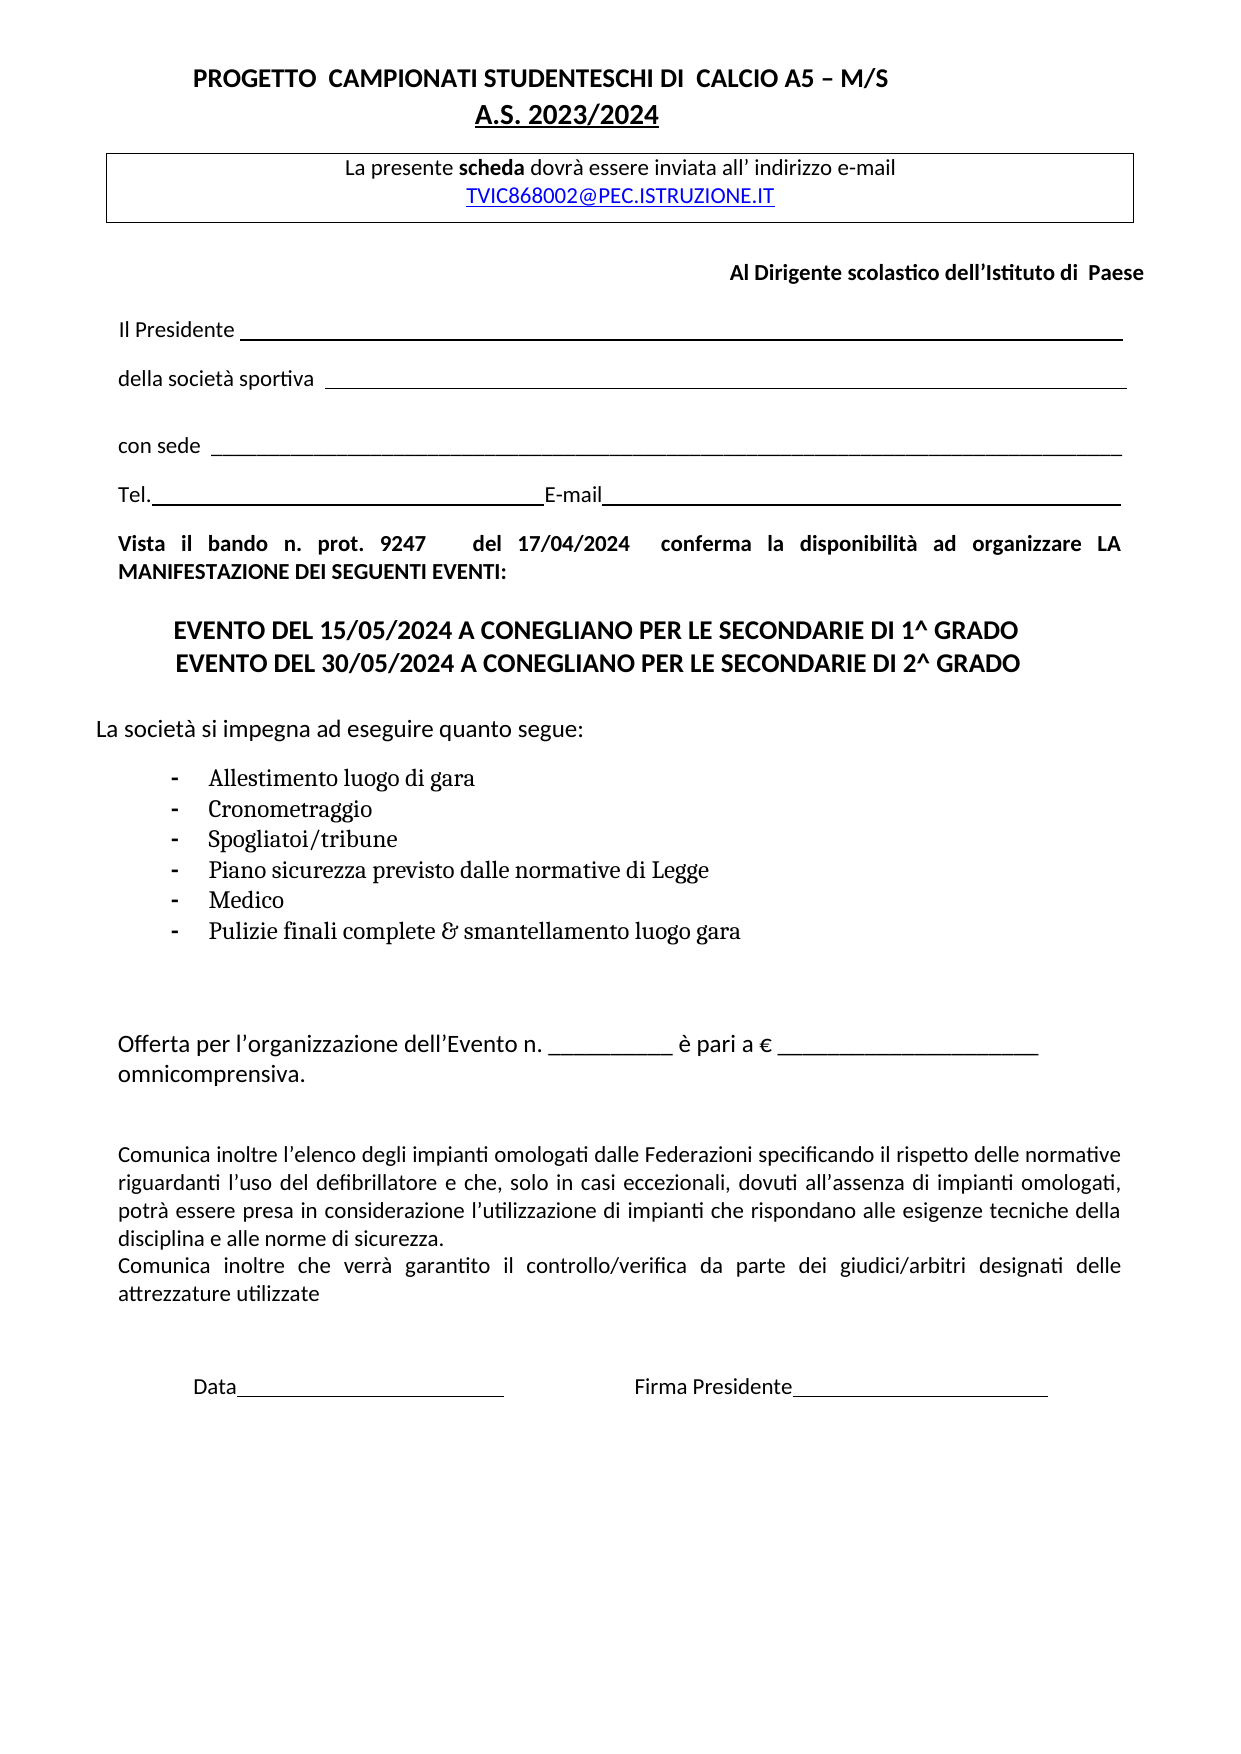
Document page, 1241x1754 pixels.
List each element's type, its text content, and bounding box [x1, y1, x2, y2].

list Cronometraggio [171, 793, 1144, 823]
title A.S. 2023/2024 [96, 96, 919, 132]
text EVENTO DEL 30/05/2024 A CONEGLIANO PER LE SECONDARIE DI 2^ GRADO [96, 646, 1144, 679]
text La società si impegna ad eseguire quanto segue: [96, 713, 1144, 743]
text con sede ________________________________________________________________________________ [118, 431, 1144, 459]
list Medico [171, 884, 1144, 915]
text Al Dirigente scolastico dell’Istituto di Paese [96, 258, 1144, 287]
list Pulizie finali complete & smantellamento luogo gara [171, 915, 1144, 946]
text Comunica inoltre l’elenco degli impianti omologati dalle Federazioni specificando il rispetto delle normative riguardanti l’uso del defibrillatore e che, solo in casi eccezionali, dovuti all’assenza di impianti omologati, potrà essere presa in considerazione l’utilizzazione di impianti che rispondano alle esigenze tecniche della disciplina e alle norme di sicurezza. [118, 1140, 1123, 1252]
title PROGETTO CAMPIONATI STUDENTESCHI DI CALCIO A5 – M/S [96, 61, 919, 94]
text Comunica inoltre che verrà garantito il controllo/verifica da parte dei giudici/arbitri designati delle attrezzature utilizzate [118, 1252, 1122, 1307]
text della società sportiva [118, 364, 1144, 392]
list Allestimento luogo di gara [171, 762, 1144, 793]
list Spogliatoi/tribune [171, 823, 1144, 854]
text Il Presidente [96, 315, 1123, 343]
text Vista il bando n. prot. 9247 del 17/04/2024 conferma la disponibilità ad organizzare LA MANIFESTAZIONE DEI SEGUENTI EVENTI: [118, 529, 1123, 585]
list Piano sicurezza previsto dalle normative di Legge [171, 854, 1144, 884]
text Offerta per l’organizzazione dell’Evento n. __________ è pari a € _____________________ omnicomprensiva. [118, 1028, 1144, 1089]
text EVENTO DEL 15/05/2024 A CONEGLIANO PER LE SECONDARIE DI 1^ GRADO [96, 613, 1144, 646]
text Data Firma Presidente [193, 1372, 1144, 1400]
text Tel. E-mail [118, 480, 1144, 508]
